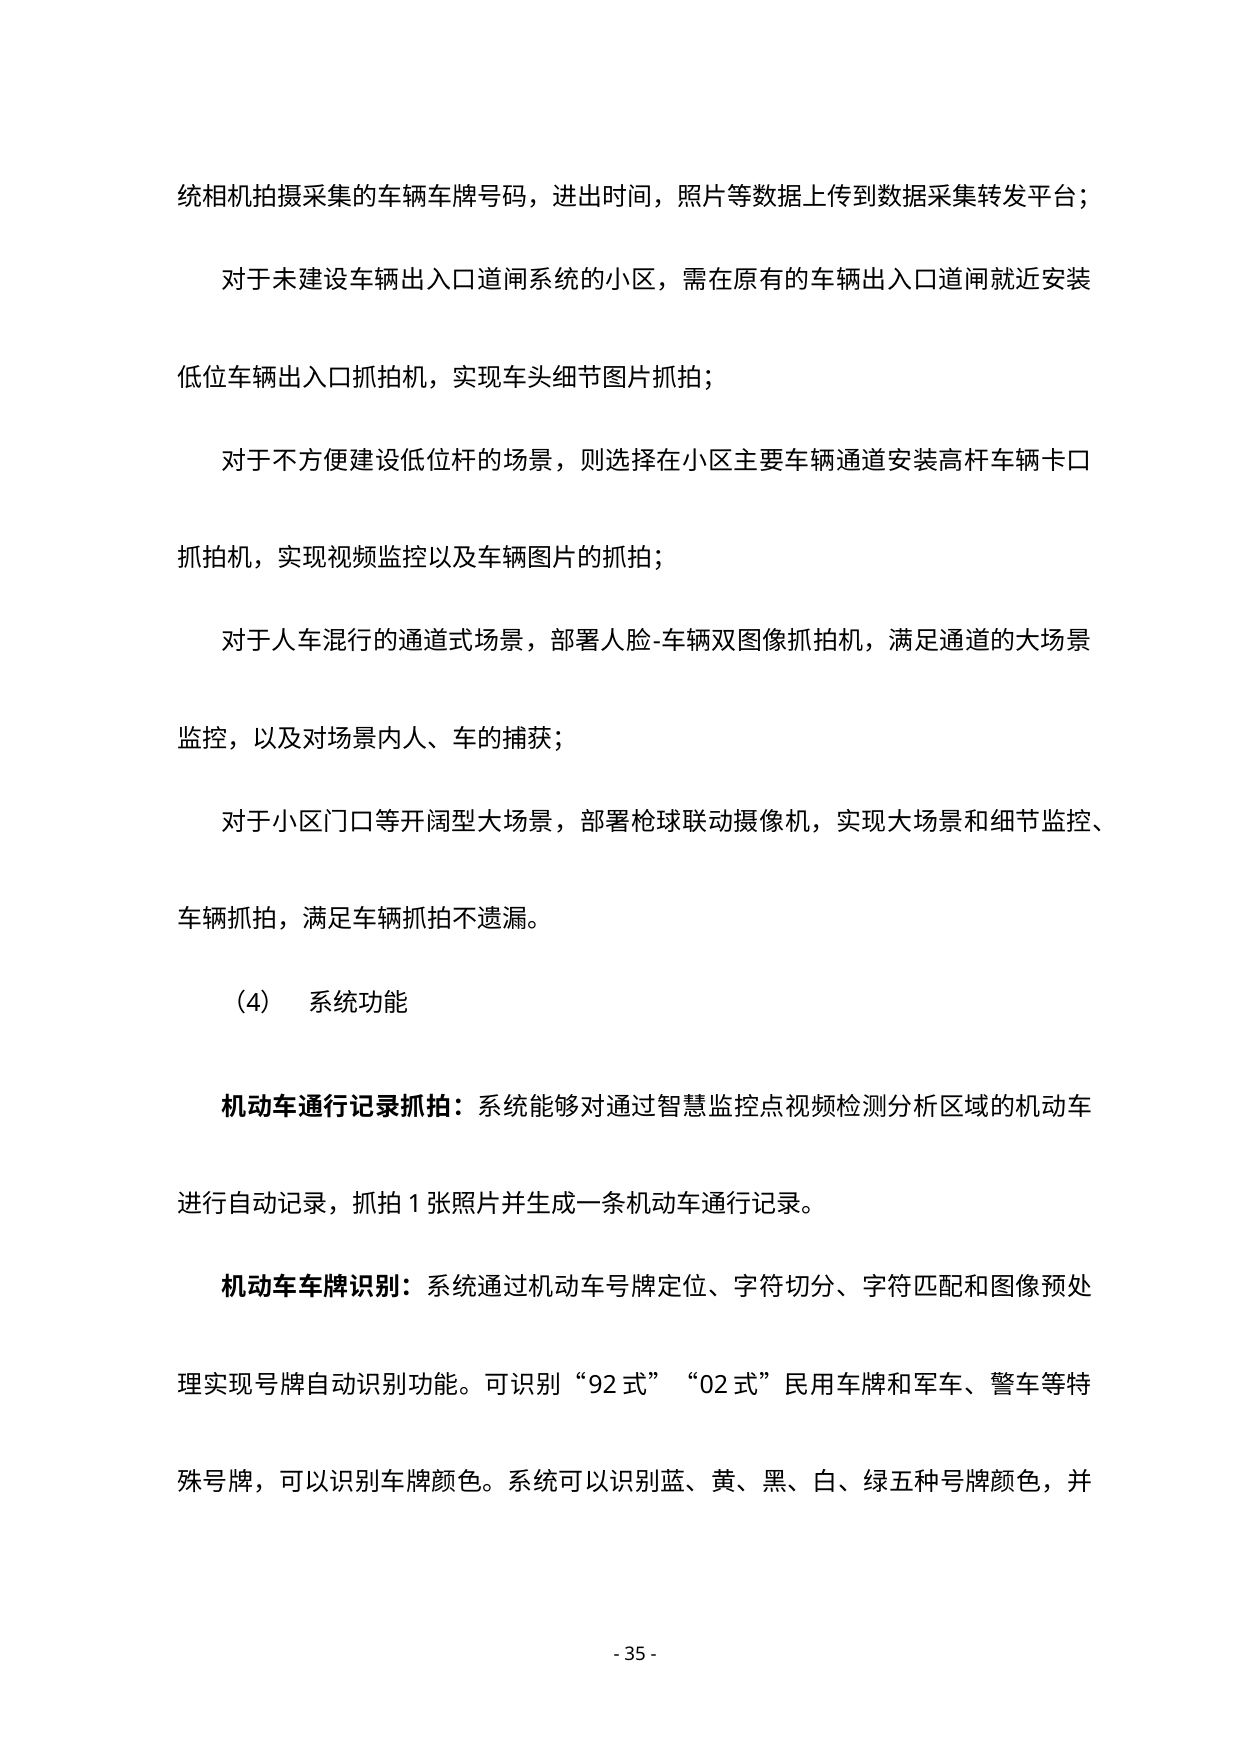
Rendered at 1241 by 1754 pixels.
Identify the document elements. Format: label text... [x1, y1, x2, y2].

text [177, 162, 1092, 227]
text 对于未建设车辆出入口道闸系统的小区，需在原有的车辆出入口道闸就近安装低位车辆出入口抓拍机，实现车头细节图片抓拍； [177, 245, 1092, 408]
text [177, 1252, 1092, 1512]
text 对于不方便建设低位杆的场景，则选择在小区主要车辆通道安装高杆车辆卡口抓拍机，实现视频监控以及车辆图片的抓拍； [177, 426, 1092, 588]
text 对于人车混行的通道式场景，部署人脸-车辆双图像抓拍机，满足通道的大场景监控，以及对场景内人、车的捕获； [177, 606, 1092, 769]
list 系统功能 [221, 968, 1092, 1033]
text 对于小区门口等开阔型大场景，部署枪球联动摄像机，实现大场景和细节监控、车辆抓拍，满足车辆抓拍不遗漏。 [177, 787, 1092, 949]
text 机动车通行记录抓拍：系统能够对通过智慧监控点视频检测分析区域的机动车进行自动记录，抓拍1张照片并生成一条机动车通行记录。 [177, 1072, 1092, 1234]
